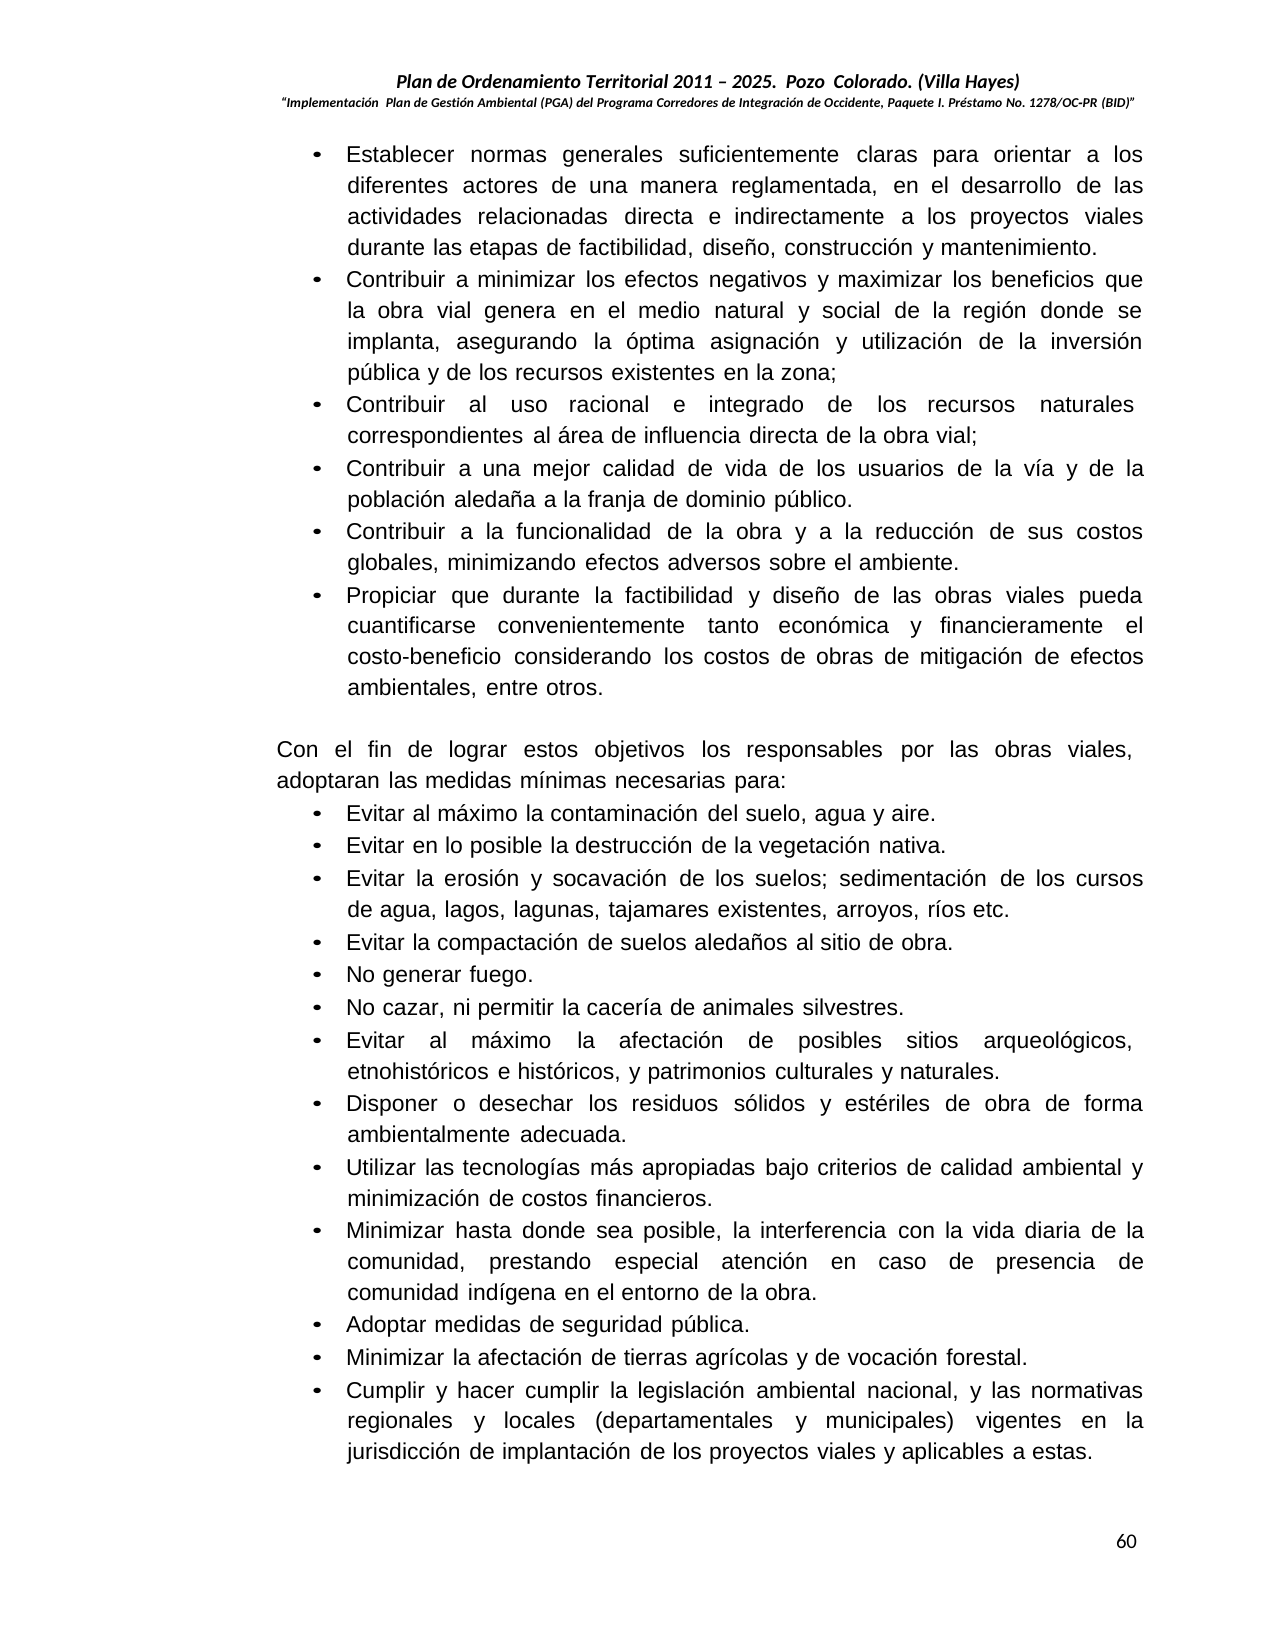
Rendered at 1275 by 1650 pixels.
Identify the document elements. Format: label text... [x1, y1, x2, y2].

text • No generar fuego. [312, 961, 1152, 988]
text • Contribuir a minimizar los efectos negativos y maximizar los beneficios que la obra vial genera en el medio natural y social de la región donde se implanta, asegurando la óptima asignación y utilización de la inversión pública y de los recursos existentes en la zona; [312, 266, 1144, 385]
text • Adoptar medidas de seguridad pública. [312, 1311, 1152, 1338]
text • Evitar al máximo la afectación de posibles sitios arqueológicos, etnohistóricos e históricos, y patrimonios culturales y naturales. [312, 1027, 1144, 1084]
text • Propiciar que durante la factibilidad y diseño de las obras viales pueda cuantificarse convenientemente tanto económica y financieramente el costo-beneficio considerando los costos de obras de mitigación de efectos ambientales, entre otros. [312, 582, 1144, 701]
text • Evitar al máximo la contaminación del suelo, agua y aire. [312, 800, 1152, 826]
text • No cazar, ni permitir la cacería de animales silvestres. [312, 994, 1152, 1020]
text Con el fin de lograr estos objetivos los responsables por las obras viales, adoptaran las medidas mínimas necesarias para: [276, 736, 1144, 793]
text • Evitar la erosión y socavación de los suelos; sedimentación de los cursos de agua, lagos, lagunas, tajamares existentes, arroyos, ríos etc. [312, 865, 1144, 922]
text • Minimizar hasta donde sea posible, la interferencia con la vida diaria de la comunidad, prestando especial atención en caso de presencia de comunidad indígena en el entorno de la obra. [312, 1217, 1144, 1305]
text • Disponer o desechar los residuos sólidos y estériles de obra de forma ambientalmente adecuada. [312, 1090, 1143, 1147]
text • Evitar la compactación de suelos aledaños al sitio de obra. [312, 929, 1152, 955]
text • Contribuir a la funcionalidad de la obra y a la reducción de sus costos globales, minimizando efectos adversos sobre el ambiente. [312, 518, 1144, 575]
text • Cumplir y hacer cumplir la legislación ambiental nacional, y las normativas regionales y locales (departamentales y municipales) vigentes en la jurisdicción de implantación de los proyectos viales y aplicables a estas. [312, 1377, 1144, 1465]
text • Contribuir al uso racional e integrado de los recursos naturales correspondientes al área de influencia directa de la obra vial; [312, 391, 1144, 448]
text • Establecer normas generales suficientemente claras para orientar a los diferentes actores de una manera reglamentada, en el desarrollo de las actividades relacionadas directa e indirectamente a los proyectos viales durante las etapas de factibilidad, diseño, construcción y mantenimiento. [312, 141, 1144, 260]
text • Evitar en lo posible la destrucción de la vegetación nativa. [312, 832, 1152, 859]
text • Contribuir a una mejor calidad de vida de los usuarios de la vía y de la población aledaña a la franja de dominio público. [312, 455, 1143, 512]
text • Utilizar las tecnologías más apropiadas bajo criterios de calidad ambiental y minimización de costos financieros. [312, 1153, 1144, 1211]
text • Minimizar la afectación de tierras agrícolas y de vocación forestal. [312, 1344, 1152, 1370]
